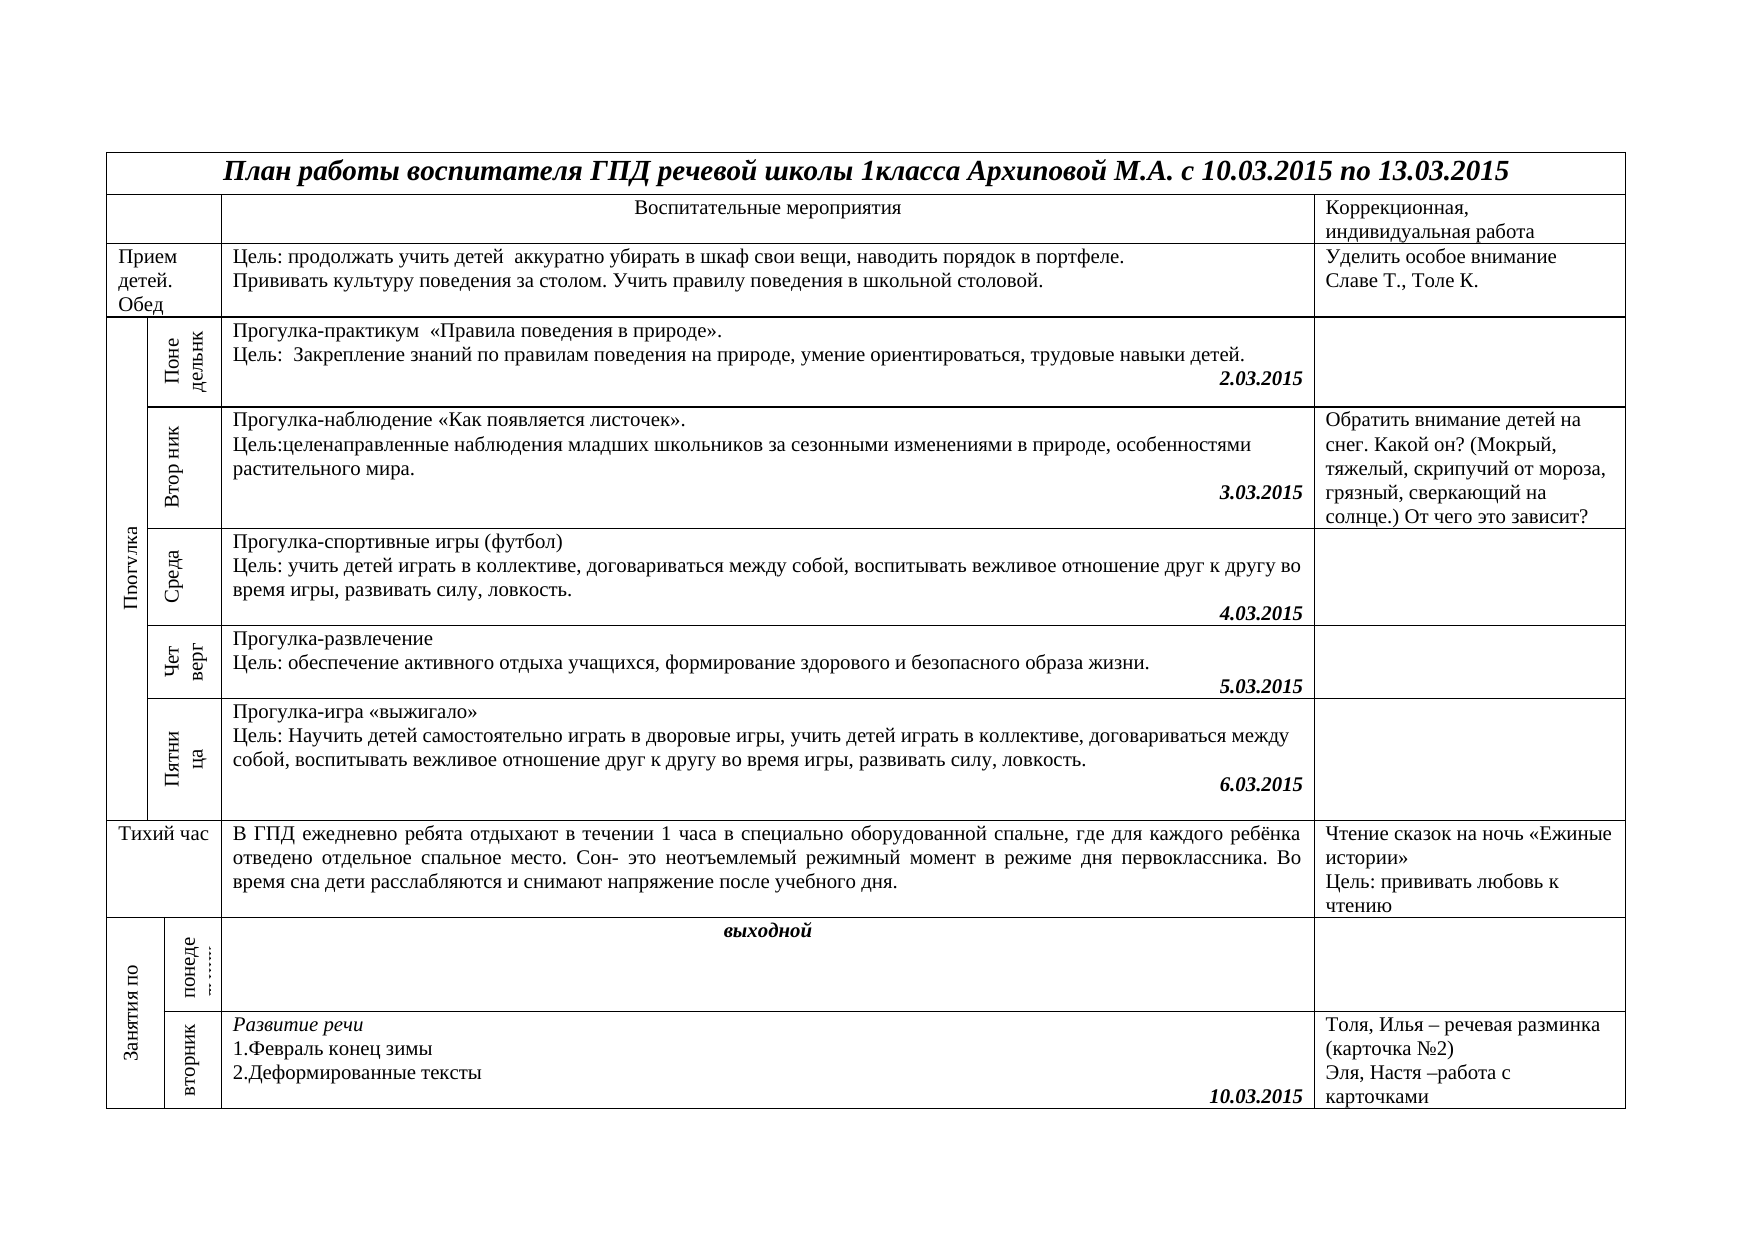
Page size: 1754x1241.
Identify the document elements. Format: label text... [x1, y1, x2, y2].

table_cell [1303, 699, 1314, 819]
table_cell понедельник [165, 918, 221, 1011]
table_cell В ГПД ежедневно ребята отдыхают в течении 1 часа в специально оборудованной спальне, где для каждого ребёнка отведено отдельное спальное место. Сон- это неотъемлемый режимный момент в режиме дня первоклассника. Во время сна дети расслабляются и снимают напряжение после учебного дня. [222, 821, 1314, 917]
table_cell Тихий час [107, 821, 221, 917]
table_cell Поне дельнк [148, 318, 221, 406]
table_cell Занятия по циклограмме [107, 918, 164, 1108]
table_cell [1315, 699, 1625, 819]
table_cell [1315, 918, 1625, 1011]
table_cell Чтение сказок на ночь «Ежиные истории» Цель: прививать любовь к чтению [1315, 821, 1625, 917]
table_cell [1315, 318, 1625, 406]
table_cell Воспитательные мероприятия [222, 195, 1314, 243]
table_cell вторник [165, 1012, 221, 1108]
table_cell Прогулка-практикум «Правила поведения в природе». Цель: Закрепление знаний по правилам поведения на природе, умение ориентироваться, трудовые навыки детей. 2.03.2015 [222, 318, 1314, 406]
table_cell Чет верг [148, 626, 221, 698]
table_cell [1315, 529, 1625, 625]
table_cell Среда [148, 529, 221, 625]
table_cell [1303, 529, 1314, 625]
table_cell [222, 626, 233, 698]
table_cell Прием детей. Обед [107, 244, 221, 316]
table_cell Обратить внимание детей на снег. Какой он? (Мокрый, тяжелый, скрипучий от мороза, грязный, сверкающий на солнце.) От чего это зависит? [1315, 408, 1625, 528]
table_cell Коррекционная, индивидуальная работа [1315, 195, 1625, 243]
table_cell Толя, Илья – речевая разминка (карточка №2) Эля, Настя –работа с карточками [1315, 1012, 1625, 1108]
table_header План работы воспитателя ГПД речевой школы 1класса Архиповой М.А. с 10.03.2015 по 13.03.2015 [107, 153, 1625, 194]
table_cell Прогулка [107, 318, 147, 819]
table_cell [1315, 626, 1625, 698]
table_cell [107, 195, 221, 243]
table_cell Развитие речи 1.Февраль конец зимы 2.Деформированные тексты 10.03.2015 [222, 1012, 1314, 1108]
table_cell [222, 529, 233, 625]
table_cell Пятни ца [148, 699, 221, 819]
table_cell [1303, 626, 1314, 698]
table_cell Втор ник [148, 408, 221, 528]
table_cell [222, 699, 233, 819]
table_cell Цель: продолжать учить детей аккуратно убирать в шкаф свои вещи, наводить порядок в портфеле. Прививать культуру поведения за столом. Учить правилу поведения в школьной столовой. [222, 244, 1314, 316]
table_cell Уделить особое внимание Славе Т., Толе К. [1315, 244, 1625, 316]
table_cell Прогулка-наблюдение «Как появляется листочек». Цель:целенаправленные наблюдения младших школьников за сезонными изменениями в природе, особенностями растительного мира. 3.03.2015 [222, 408, 1314, 528]
table_cell выходной [222, 918, 1314, 1011]
